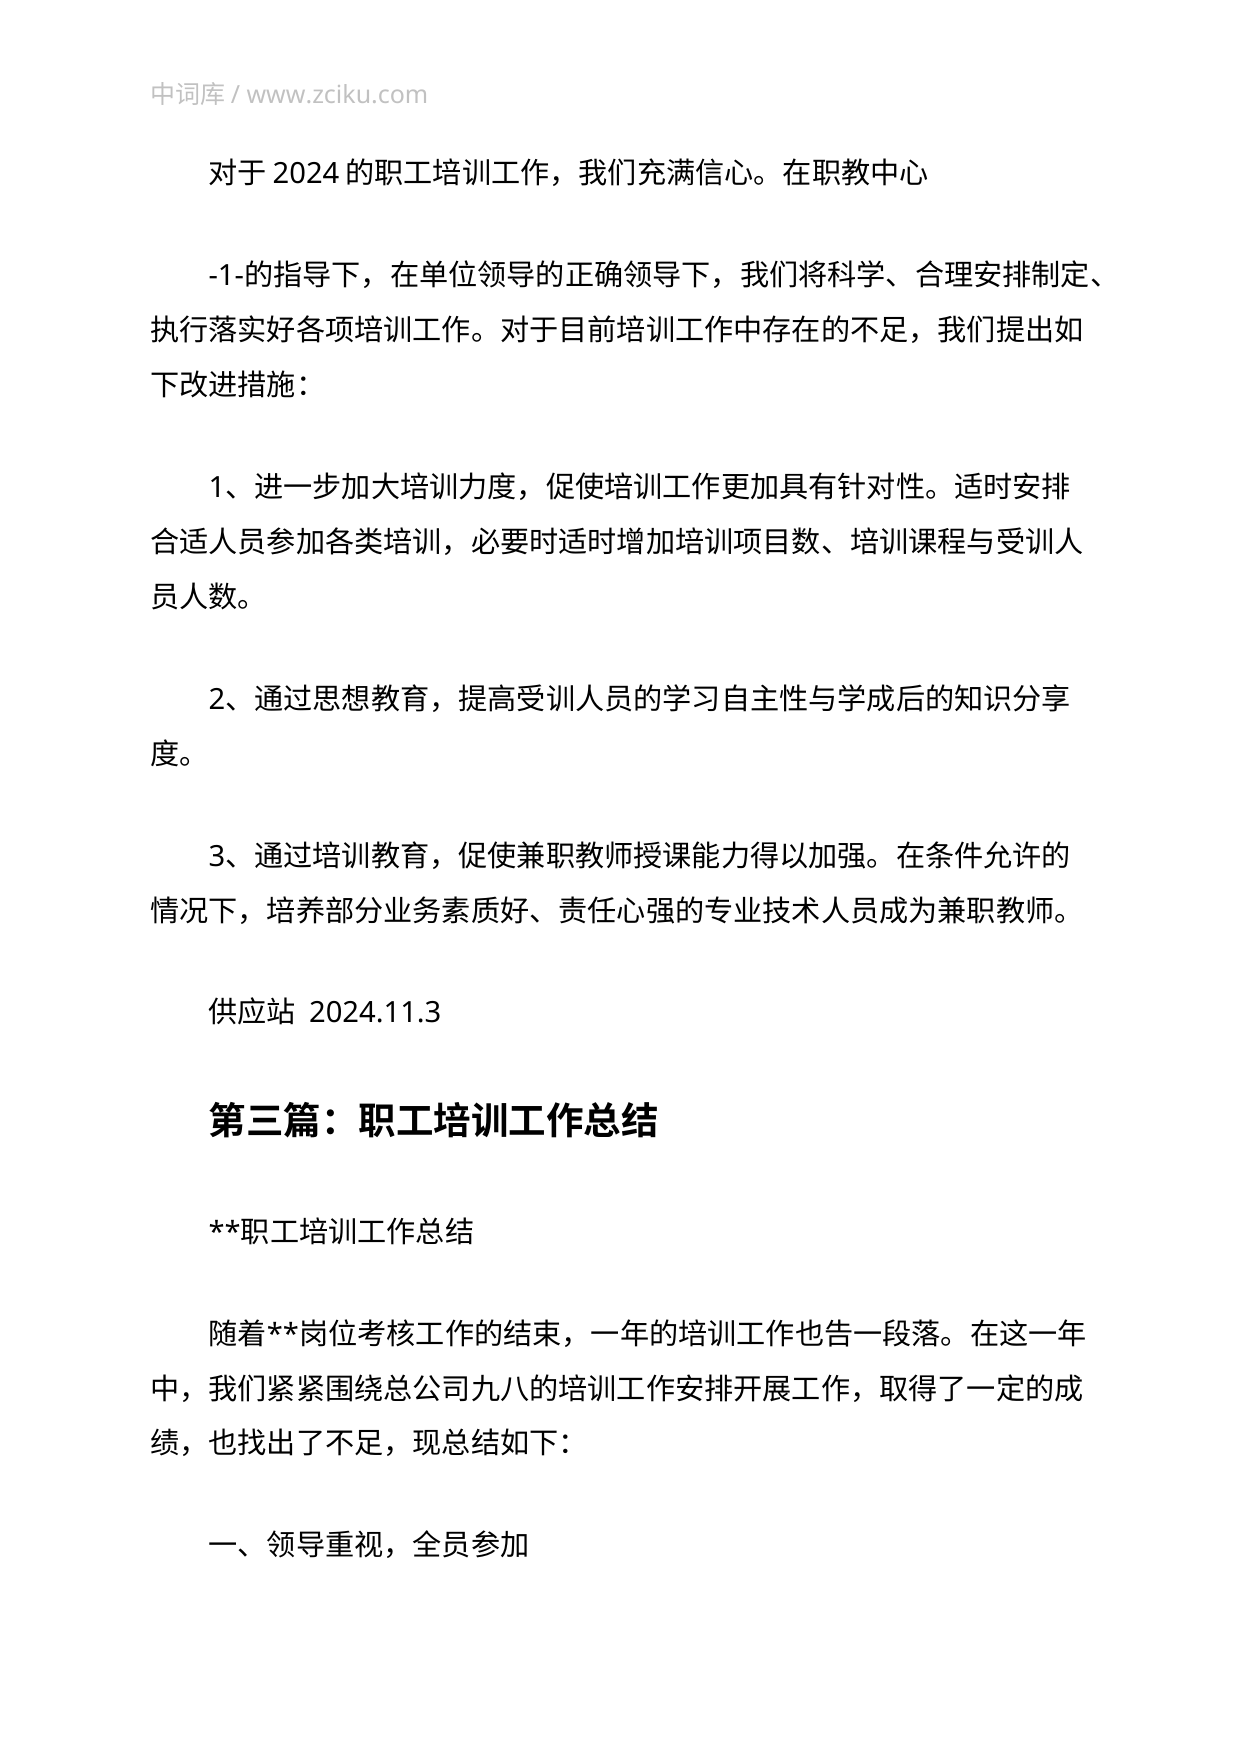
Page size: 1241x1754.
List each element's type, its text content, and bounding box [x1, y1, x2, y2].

text 第三篇：职工培训工作总结 [150, 1091, 1090, 1145]
text 供应站 2024.11.3 [150, 989, 1090, 1031]
text -1-的指导下，在单位领导的正确领导下，我们将科学、合理安排制定、执行落实好各项培训工作。对于目前培训工作中存在的不足，我们提出如下改进措施： [150, 252, 1090, 404]
text 1、进一步加大培训力度，促使培训工作更加具有针对性。适时安排合适人员参加各类培训，必要时适时增加培训项目数、培训课程与受训人员人数。 [150, 464, 1090, 616]
text 2、通过思想教育，提高受训人员的学习自主性与学成后的知识分享度。 [150, 675, 1090, 773]
text 3、通过培训教育，促使兼职教师授课能力得以加强。在条件允许的情况下，培养部分业务素质好、责任心强的专业技术人员成为兼职教师。 [150, 832, 1090, 929]
text **职工培训工作总结 [150, 1208, 1090, 1251]
text 随着**岗位考核工作的结束，一年的培训工作也告一段落。在这一年中，我们紧紧围绕总公司九八的培训工作安排开展工作，取得了一定的成绩，也找出了不足，现总结如下： [150, 1310, 1090, 1462]
text 对于2024的职工培训工作，我们充满信心。在职教中心 [150, 150, 1090, 192]
text 一、领导重视，全员参加 [150, 1522, 1090, 1564]
